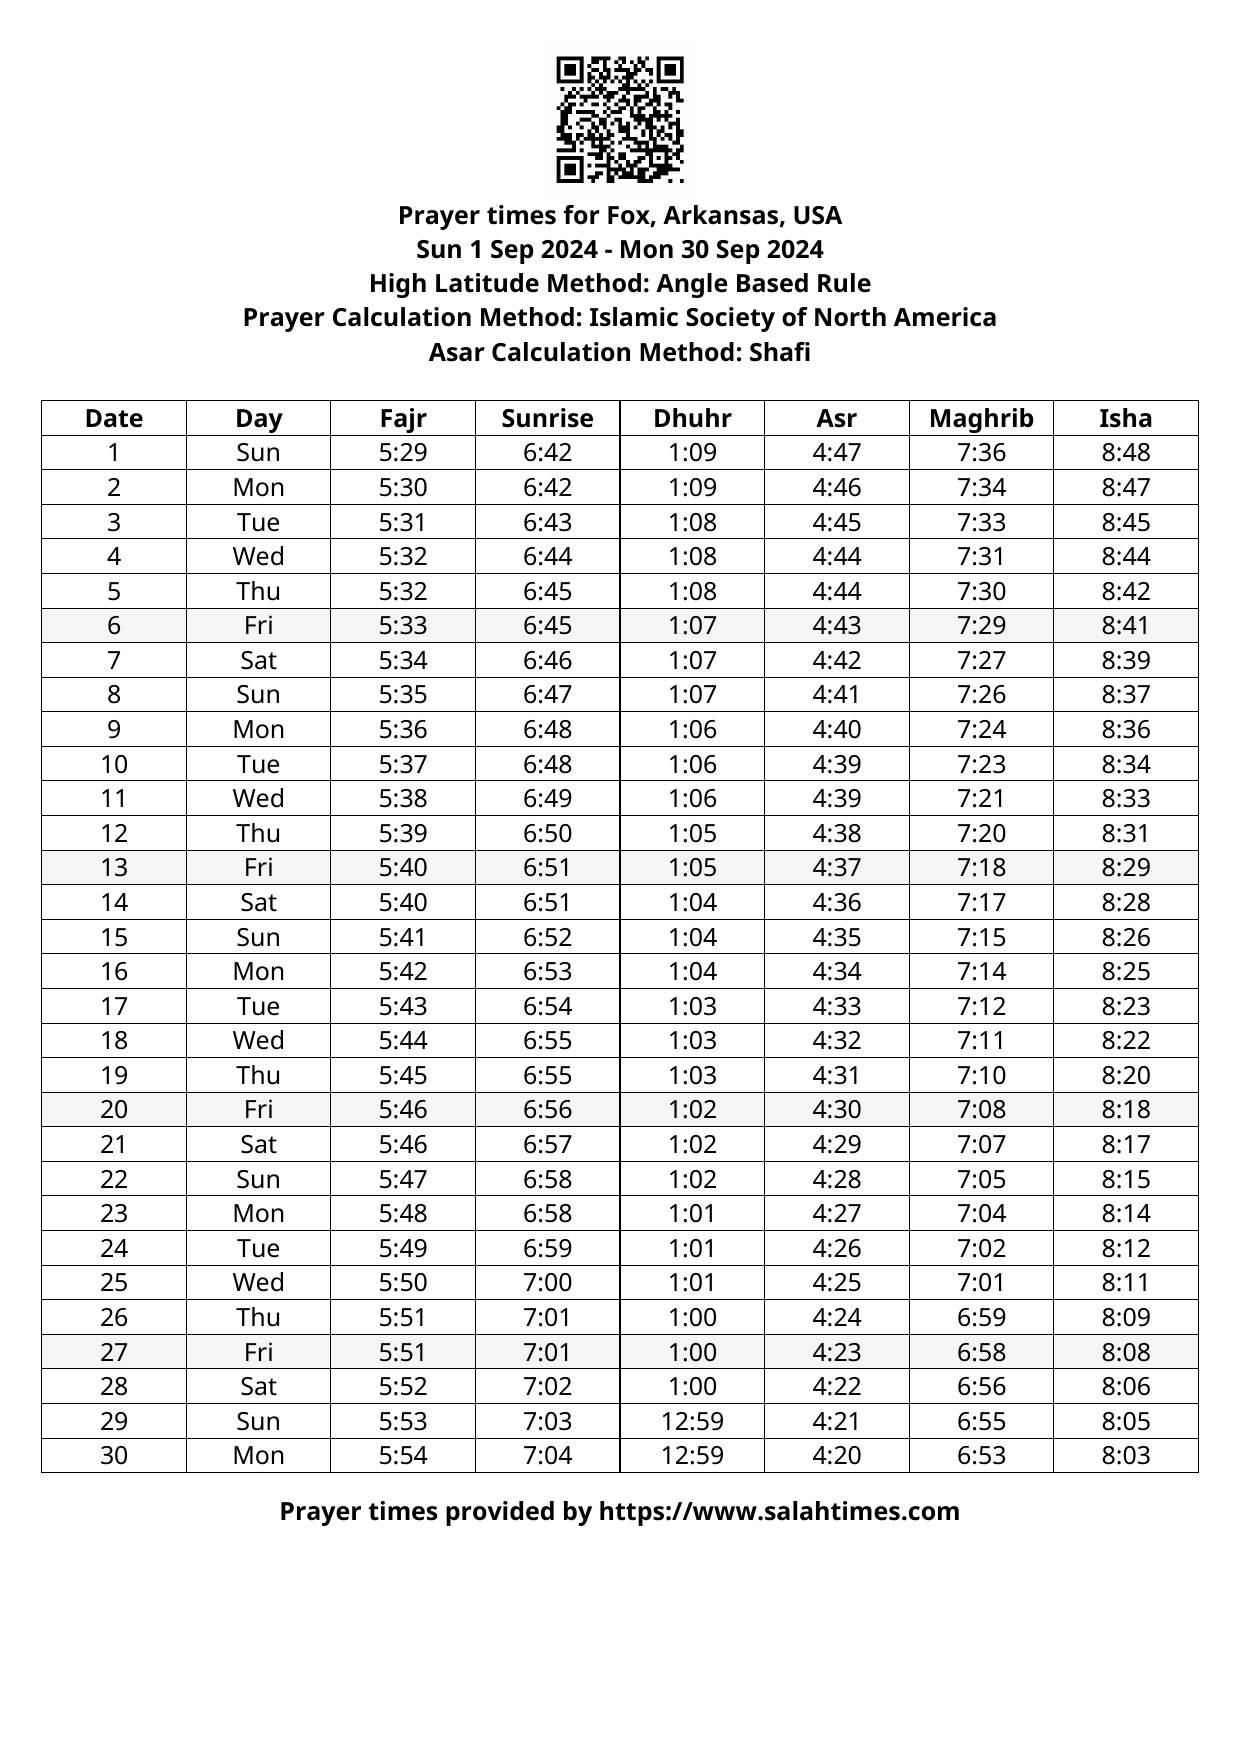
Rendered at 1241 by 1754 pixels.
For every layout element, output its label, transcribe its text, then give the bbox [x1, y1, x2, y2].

table_cell 19 [42, 1058, 186, 1092]
table_cell 8:03 [1054, 1439, 1198, 1472]
table_cell 5:51 [331, 1335, 475, 1368]
table_cell Tue [187, 747, 330, 780]
table_cell 8:42 [1054, 574, 1198, 607]
table_cell 7:24 [910, 712, 1053, 746]
table_cell 4:39 [765, 747, 909, 780]
table_cell 1:05 [621, 816, 764, 849]
table_cell 1:04 [621, 920, 764, 953]
table_cell 8:39 [1054, 643, 1198, 677]
table_cell 6:56 [476, 1093, 619, 1126]
table_cell 6:51 [476, 851, 619, 884]
table_cell 8:11 [1054, 1266, 1198, 1299]
table_cell 7:20 [910, 816, 1053, 849]
table_cell Sat [187, 1369, 330, 1403]
table_cell 4:32 [765, 1024, 909, 1057]
table_cell 4:38 [765, 816, 909, 849]
table_cell 8 [42, 678, 186, 711]
table_cell 4:41 [765, 678, 909, 711]
table_cell Mon [187, 1439, 330, 1472]
table_cell 7:18 [910, 851, 1053, 884]
table_cell 1:09 [621, 436, 764, 469]
table_cell 5:47 [331, 1162, 475, 1195]
table_cell 6:43 [476, 505, 619, 538]
table_cell Fri [187, 1093, 330, 1126]
table_cell Mon [187, 470, 330, 504]
table_cell 8:28 [1054, 885, 1198, 919]
table_cell 7:26 [910, 678, 1053, 711]
table_cell 8:26 [1054, 920, 1198, 953]
table_cell 1 [42, 436, 186, 469]
table_cell 1:08 [621, 539, 764, 573]
text Prayer times for Fox, Arkansas, USA [42, 198, 1198, 232]
table_cell 4:47 [765, 436, 909, 469]
table_cell 2 [42, 470, 186, 504]
table_cell 4:30 [765, 1093, 909, 1126]
table_cell Sun [187, 678, 330, 711]
table_cell 4 [42, 539, 186, 573]
table_cell 8:34 [1054, 747, 1198, 780]
table_cell 3 [42, 505, 186, 538]
table_cell 4:21 [765, 1404, 909, 1437]
table_cell 8:08 [1054, 1335, 1198, 1368]
table_cell 4:39 [765, 781, 909, 815]
table_cell 5:38 [331, 781, 475, 815]
table_cell 8:18 [1054, 1093, 1198, 1126]
table_cell 6:48 [476, 747, 619, 780]
table_cell 6:53 [476, 954, 619, 988]
table_cell Wed [187, 1024, 330, 1057]
table_cell 18 [42, 1024, 186, 1057]
table_cell 6:45 [476, 574, 619, 607]
table_cell 7:11 [910, 1024, 1053, 1057]
table_cell 5:50 [331, 1266, 475, 1299]
table_cell 8:17 [1054, 1127, 1198, 1161]
table_cell 8:41 [1054, 609, 1198, 642]
table_cell 6:51 [476, 885, 619, 919]
table_cell 5:41 [331, 920, 475, 953]
table_cell 4:31 [765, 1058, 909, 1092]
table_cell Fri [187, 609, 330, 642]
table_cell 7:30 [910, 574, 1053, 607]
table_cell 22 [42, 1162, 186, 1195]
table_cell Mon [187, 954, 330, 988]
table_cell 24 [42, 1231, 186, 1264]
table_cell 5:34 [331, 643, 475, 677]
table_cell 1:02 [621, 1127, 764, 1161]
table_cell 8:05 [1054, 1404, 1198, 1437]
table_cell 6:58 [476, 1196, 619, 1230]
table_cell Thu [187, 1058, 330, 1092]
table_cell 7:04 [910, 1196, 1053, 1230]
table_cell Fri [187, 1335, 330, 1368]
table_header Isha [1054, 401, 1198, 434]
table_header Dhuhr [621, 401, 764, 434]
table_cell 4:28 [765, 1162, 909, 1195]
table_cell 5:52 [331, 1369, 475, 1403]
table_cell 6:53 [910, 1439, 1053, 1472]
table_cell Wed [187, 539, 330, 573]
table_cell 1:06 [621, 712, 764, 746]
table_cell 5:32 [331, 539, 475, 573]
table_cell 6:46 [476, 643, 619, 677]
table_header Maghrib [910, 401, 1053, 434]
table_cell 5:32 [331, 574, 475, 607]
table_cell 1:00 [621, 1300, 764, 1334]
table_cell 1:04 [621, 954, 764, 988]
table_cell 7:01 [476, 1335, 619, 1368]
table_cell 4:36 [765, 885, 909, 919]
table_cell 1:09 [621, 470, 764, 504]
table_cell 8:36 [1054, 712, 1198, 746]
table_cell 4:34 [765, 954, 909, 988]
table_cell 8:31 [1054, 816, 1198, 849]
table_cell 7:27 [910, 643, 1053, 677]
table_cell Sun [187, 1404, 330, 1437]
table_cell 6:42 [476, 470, 619, 504]
table_cell 6:48 [476, 712, 619, 746]
table_cell 11 [42, 781, 186, 815]
table_cell 13 [42, 851, 186, 884]
table_cell 23 [42, 1196, 186, 1230]
table_cell 4:45 [765, 505, 909, 538]
table_cell 8:22 [1054, 1024, 1198, 1057]
table_cell 29 [42, 1404, 186, 1437]
table_cell 6:59 [910, 1300, 1053, 1334]
table_cell 5:30 [331, 470, 475, 504]
table_cell 4:25 [765, 1266, 909, 1299]
table_cell 1:00 [621, 1369, 764, 1403]
table_cell 12:59 [621, 1404, 764, 1437]
table_cell 7:12 [910, 989, 1053, 1022]
table_cell 1:05 [621, 851, 764, 884]
table_cell 6:56 [910, 1369, 1053, 1403]
table_cell 1:08 [621, 574, 764, 607]
table_cell Sun [187, 920, 330, 953]
table_cell 15 [42, 920, 186, 953]
table_cell 5 [42, 574, 186, 607]
table_cell 1:00 [621, 1335, 764, 1368]
table_cell 7:10 [910, 1058, 1053, 1092]
table_cell 6:55 [476, 1024, 619, 1057]
table_header Fajr [331, 401, 475, 434]
table_cell 4:46 [765, 470, 909, 504]
table_cell 6:55 [910, 1404, 1053, 1437]
table_cell 5:35 [331, 678, 475, 711]
table_cell 8:44 [1054, 539, 1198, 573]
table_cell 7:23 [910, 747, 1053, 780]
table_cell Sun [187, 436, 330, 469]
table_cell Sat [187, 1127, 330, 1161]
table_cell Tue [187, 989, 330, 1022]
table_cell 8:15 [1054, 1162, 1198, 1195]
table_cell 7:31 [910, 539, 1053, 573]
picture [542, 41, 699, 198]
table_cell 6:55 [476, 1058, 619, 1092]
table_cell 6:58 [476, 1162, 619, 1195]
table_cell Thu [187, 1300, 330, 1334]
table_cell 25 [42, 1266, 186, 1299]
table_cell 27 [42, 1335, 186, 1368]
table_cell 5:37 [331, 747, 475, 780]
table_cell 5:46 [331, 1127, 475, 1161]
table_cell 6:50 [476, 816, 619, 849]
table_cell 5:40 [331, 851, 475, 884]
table_cell 1:06 [621, 747, 764, 780]
table_cell 4:43 [765, 609, 909, 642]
table_cell 4:42 [765, 643, 909, 677]
table_cell 5:44 [331, 1024, 475, 1057]
table_cell 28 [42, 1369, 186, 1403]
table_cell 1:02 [621, 1162, 764, 1195]
table_cell 4:26 [765, 1231, 909, 1264]
table_cell 8:29 [1054, 851, 1198, 884]
table_cell 1:02 [621, 1093, 764, 1126]
table_cell 4:23 [765, 1335, 909, 1368]
table_cell 7:05 [910, 1162, 1053, 1195]
table_cell 7:04 [476, 1439, 619, 1472]
table_cell 4:44 [765, 539, 909, 573]
table_cell 1:07 [621, 678, 764, 711]
table_cell 6:57 [476, 1127, 619, 1161]
table_cell 8:23 [1054, 989, 1198, 1022]
table_cell Wed [187, 781, 330, 815]
table_cell 5:53 [331, 1404, 475, 1437]
table_cell 6:49 [476, 781, 619, 815]
table_cell 5:54 [331, 1439, 475, 1472]
table_cell 5:43 [331, 989, 475, 1022]
table_cell 5:40 [331, 885, 475, 919]
table_cell 1:01 [621, 1266, 764, 1299]
table_cell 7:08 [910, 1093, 1053, 1126]
table_cell Wed [187, 1266, 330, 1299]
table_cell 4:20 [765, 1439, 909, 1472]
table_cell 8:48 [1054, 436, 1198, 469]
table_cell 5:48 [331, 1196, 475, 1230]
table_cell 6 [42, 609, 186, 642]
table_cell 8:47 [1054, 470, 1198, 504]
table_cell 7:33 [910, 505, 1053, 538]
table_cell 1:03 [621, 989, 764, 1022]
table_cell 7:03 [476, 1404, 619, 1437]
table_header Sunrise [476, 401, 619, 434]
table_cell 1:04 [621, 885, 764, 919]
table_cell Sun [187, 1162, 330, 1195]
table_cell 1:01 [621, 1196, 764, 1230]
table_cell 7:14 [910, 954, 1053, 988]
table_cell 5:49 [331, 1231, 475, 1264]
table_cell 6:44 [476, 539, 619, 573]
table_cell 7:00 [476, 1266, 619, 1299]
table_cell 6:59 [476, 1231, 619, 1264]
table_cell 4:35 [765, 920, 909, 953]
table_cell 6:54 [476, 989, 619, 1022]
table_cell 7:01 [476, 1300, 619, 1334]
table_cell 5:45 [331, 1058, 475, 1092]
table_cell 8:37 [1054, 678, 1198, 711]
table_cell 1:07 [621, 643, 764, 677]
table_cell Mon [187, 1196, 330, 1230]
table_cell 5:42 [331, 954, 475, 988]
table_cell 4:33 [765, 989, 909, 1022]
table_cell 6:58 [910, 1335, 1053, 1368]
text High Latitude Method: Angle Based Rule [42, 266, 1198, 300]
table_cell 7:21 [910, 781, 1053, 815]
table_cell 6:42 [476, 436, 619, 469]
table_cell 7:15 [910, 920, 1053, 953]
table_cell 17 [42, 989, 186, 1022]
table_cell 14 [42, 885, 186, 919]
table_cell 16 [42, 954, 186, 988]
table_cell 4:37 [765, 851, 909, 884]
table_cell 4:22 [765, 1369, 909, 1403]
table_cell Sat [187, 885, 330, 919]
table_cell 5:33 [331, 609, 475, 642]
table_cell 26 [42, 1300, 186, 1334]
table_cell 12:59 [621, 1439, 764, 1472]
table_cell 10 [42, 747, 186, 780]
table_cell 5:46 [331, 1093, 475, 1126]
table_cell 8:12 [1054, 1231, 1198, 1264]
table_cell 7:01 [910, 1266, 1053, 1299]
table_cell 6:45 [476, 609, 619, 642]
table_cell Tue [187, 1231, 330, 1264]
table_cell 8:20 [1054, 1058, 1198, 1092]
table_cell 4:24 [765, 1300, 909, 1334]
table_cell Fri [187, 851, 330, 884]
table_cell 8:09 [1054, 1300, 1198, 1334]
table_cell 7:02 [476, 1369, 619, 1403]
table_cell 4:29 [765, 1127, 909, 1161]
text Prayer Calculation Method: Islamic Society of North America [42, 300, 1198, 334]
table_header Asr [765, 401, 909, 434]
table_cell 30 [42, 1439, 186, 1472]
table_cell 8:33 [1054, 781, 1198, 815]
table_cell 21 [42, 1127, 186, 1161]
table_cell Tue [187, 505, 330, 538]
table_cell 5:36 [331, 712, 475, 746]
table_cell 5:31 [331, 505, 475, 538]
table_cell 4:44 [765, 574, 909, 607]
text Sun 1 Sep 2024 - Mon 30 Sep 2024 [42, 232, 1198, 266]
table_cell 5:39 [331, 816, 475, 849]
table_cell 1:07 [621, 609, 764, 642]
table_cell Mon [187, 712, 330, 746]
table_cell 7:02 [910, 1231, 1053, 1264]
text Asar Calculation Method: Shafi [42, 334, 1198, 368]
table_cell 7:17 [910, 885, 1053, 919]
table_cell 1:08 [621, 505, 764, 538]
table_cell 9 [42, 712, 186, 746]
table_cell 5:51 [331, 1300, 475, 1334]
table_cell 4:40 [765, 712, 909, 746]
table_cell 5:29 [331, 436, 475, 469]
table_cell 7:34 [910, 470, 1053, 504]
table_cell 4:27 [765, 1196, 909, 1230]
table_cell 7:36 [910, 436, 1053, 469]
table_cell Thu [187, 816, 330, 849]
table_cell 7 [42, 643, 186, 677]
table_cell 6:47 [476, 678, 619, 711]
table_cell 12 [42, 816, 186, 849]
table_header Date [42, 401, 186, 434]
table_header Day [187, 401, 330, 434]
table_cell 8:14 [1054, 1196, 1198, 1230]
table_cell 6:52 [476, 920, 619, 953]
table_cell 1:03 [621, 1058, 764, 1092]
table_cell 1:06 [621, 781, 764, 815]
table_cell 8:06 [1054, 1369, 1198, 1403]
table_cell 1:01 [621, 1231, 764, 1264]
table_cell 7:07 [910, 1127, 1053, 1161]
table_cell 7:29 [910, 609, 1053, 642]
table_cell Sat [187, 643, 330, 677]
table_cell Thu [187, 574, 330, 607]
table_cell 8:45 [1054, 505, 1198, 538]
text Prayer times provided by https://www.salahtimes.com [42, 1494, 1198, 1528]
table_cell 1:03 [621, 1024, 764, 1057]
table_cell 20 [42, 1093, 186, 1126]
table_cell 8:25 [1054, 954, 1198, 988]
